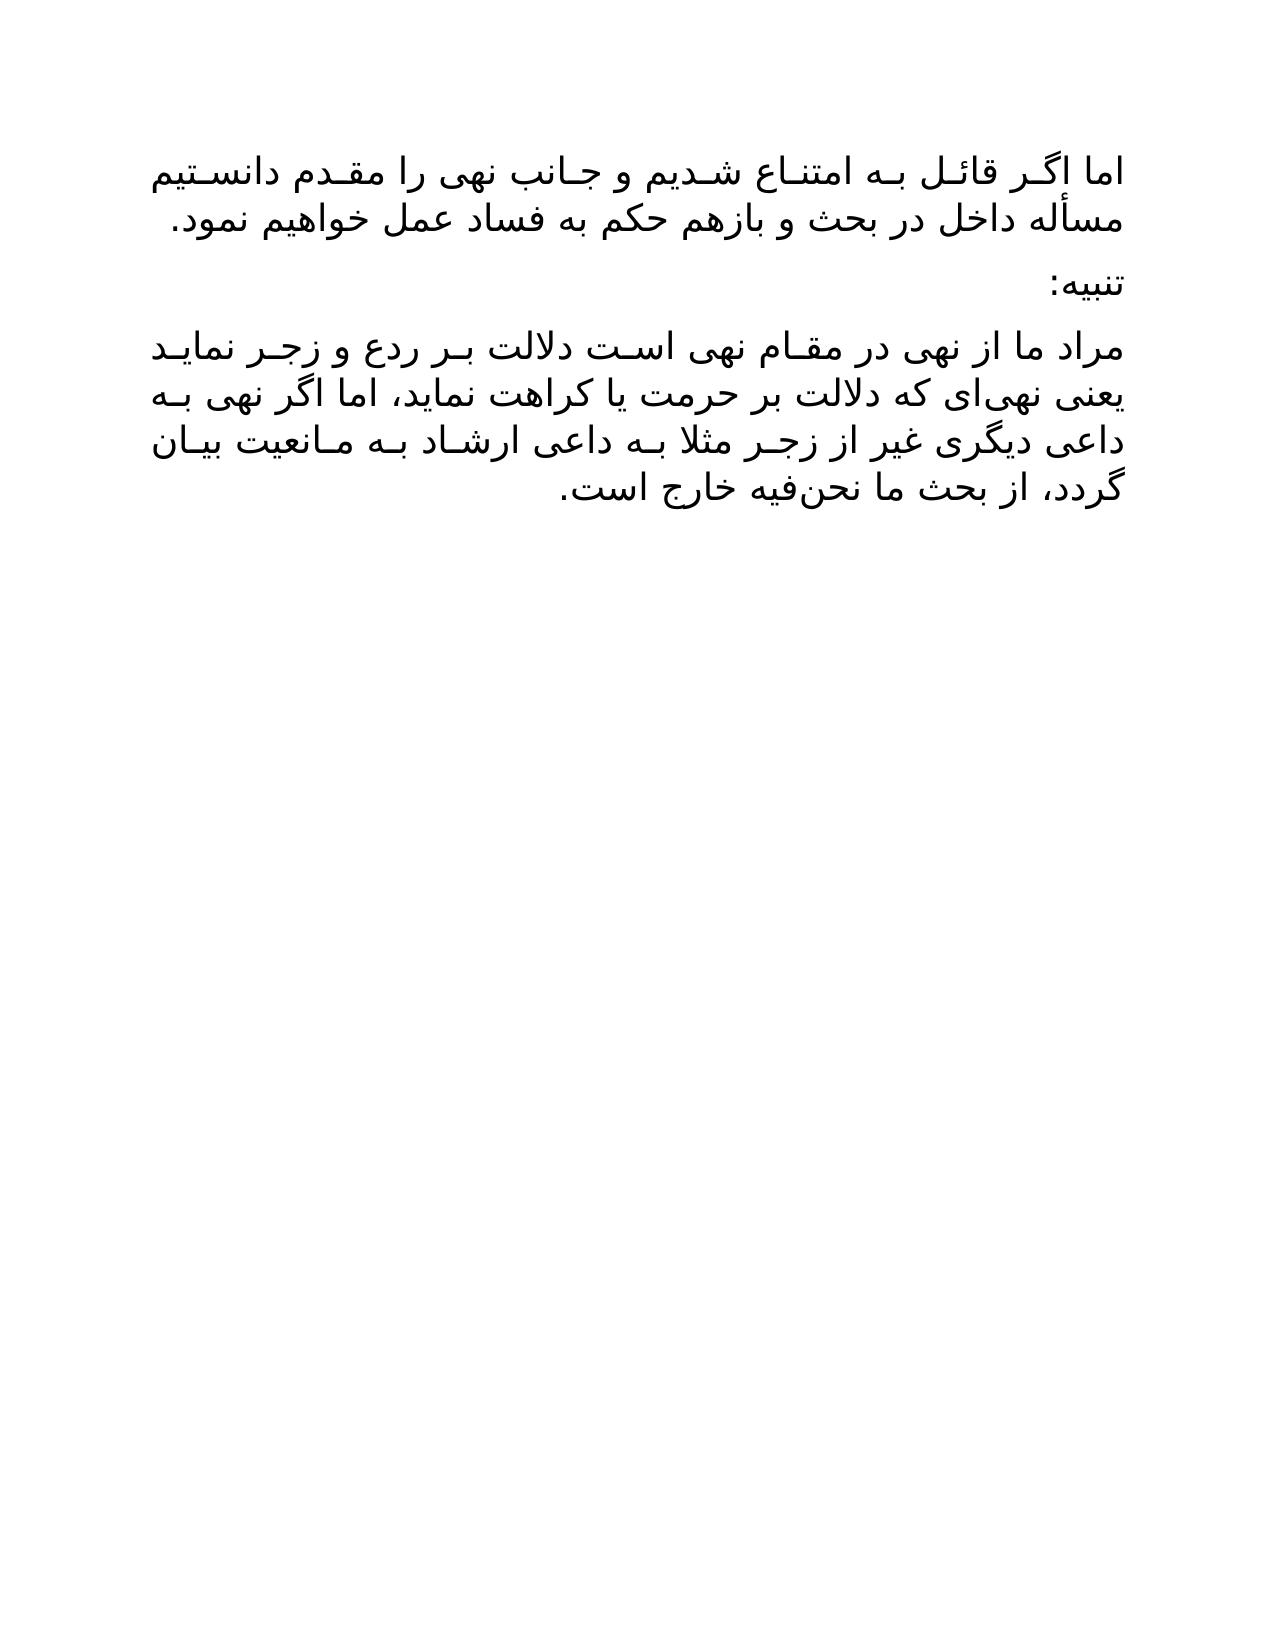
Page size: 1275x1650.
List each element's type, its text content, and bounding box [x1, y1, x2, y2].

text اما اگر قائل به امتناع شدیم و جانب نهی را مقدم دانستیم مسأله داخل در بحث و بازهم حکم به فساد عمل خواهیم نمود. [150, 150, 1125, 241]
text مراد ما از نهی در مقام نهی است دلالت بر ردع و زجر نماید یعنی نهی‌ای که دلالت بر حرمت یا کراهت نماید، اما اگر نهی به داعی دیگری غیر از زجر مثلا به داعی ارشاد به مانعیت بیان گردد، از بحث ما نحن‌فیه خارج است. [150, 324, 1125, 509]
text تنبیه: [150, 261, 1125, 304]
